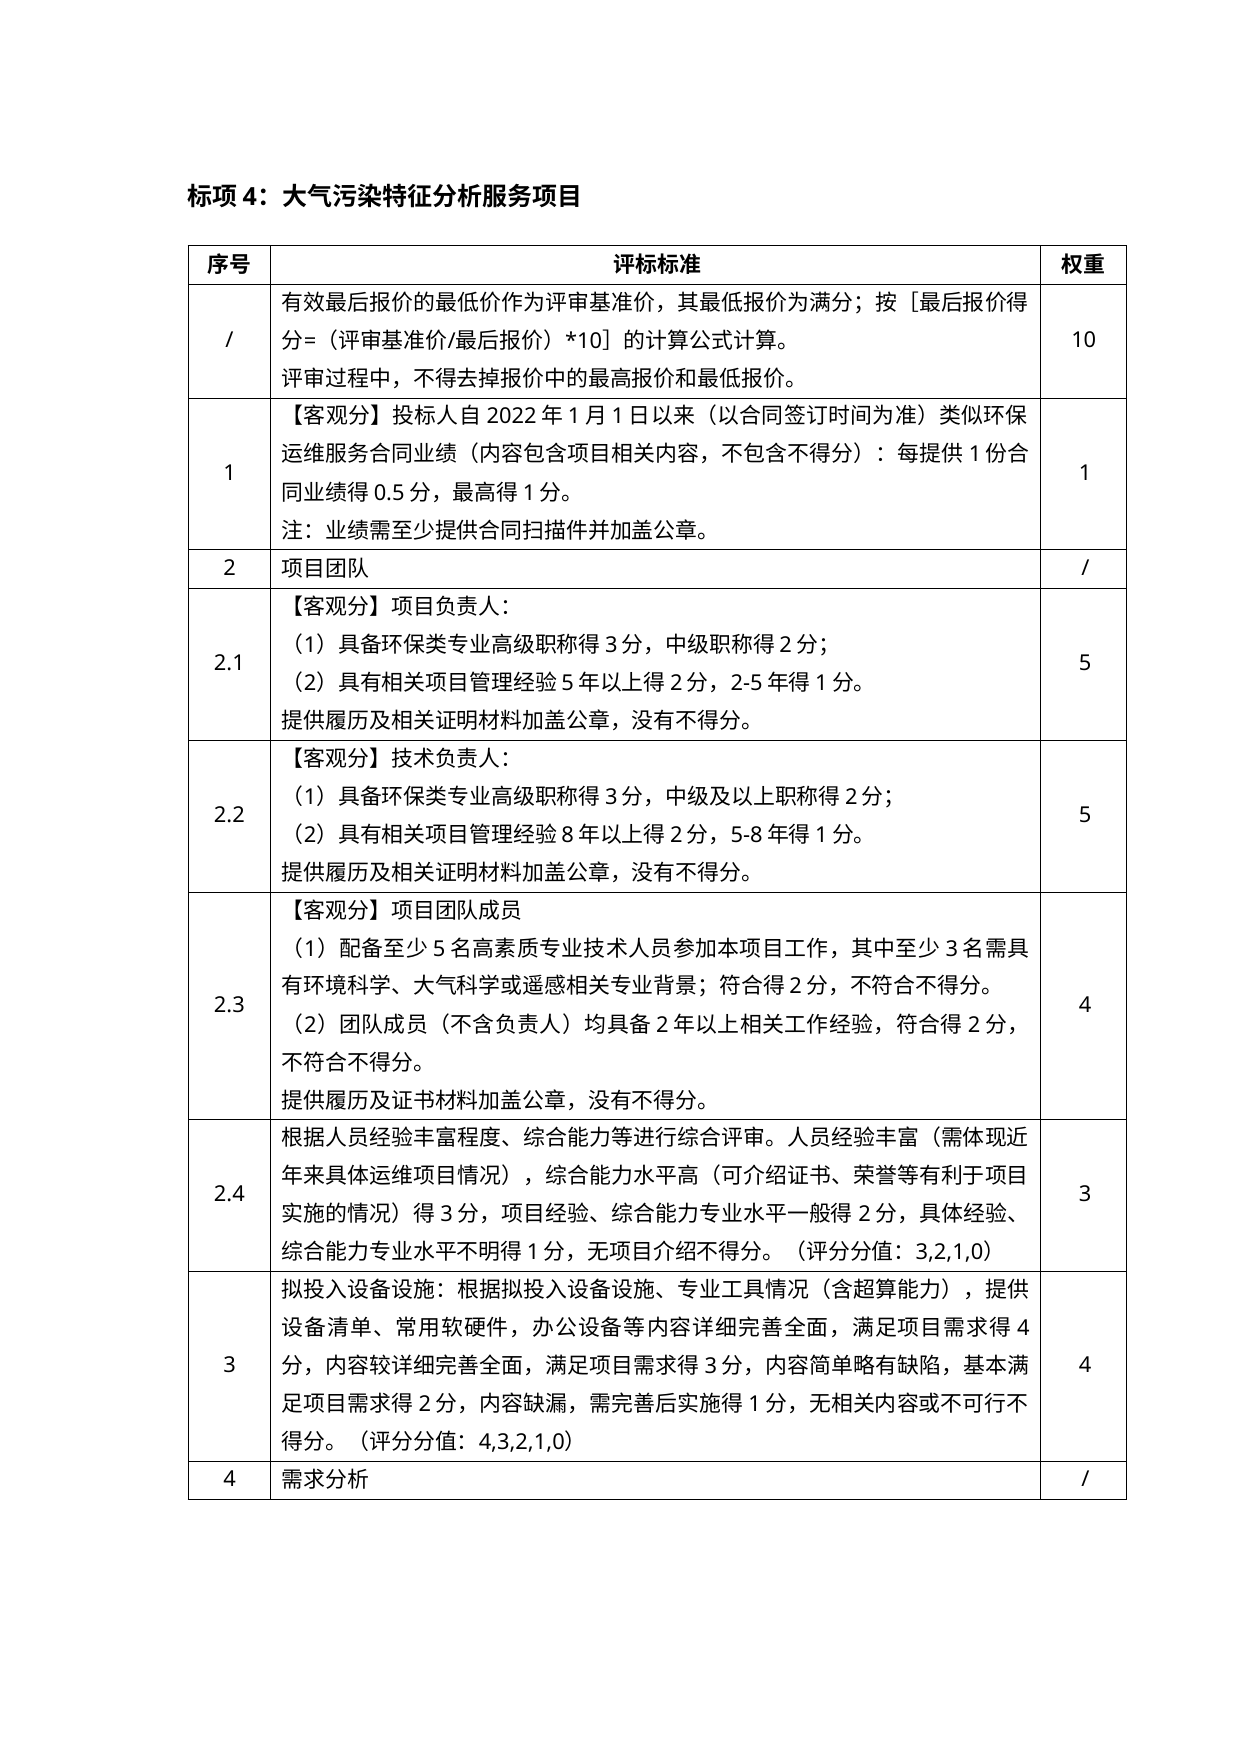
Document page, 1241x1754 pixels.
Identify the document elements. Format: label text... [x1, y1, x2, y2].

table_cell 4 [1041, 1272, 1126, 1461]
table_cell 有效最后报价的最低价作为评审基准价，其最低报价为满分；按［最后报价得分=（评审基准价/最后报价）*10］的计算公式计算。 评审过程中，不得去掉报价中的最高报价和最低报价。 [271, 285, 1040, 397]
table_cell 2.3 [189, 893, 270, 1119]
table_cell / [1041, 1462, 1126, 1499]
table_cell 10 [1041, 285, 1126, 397]
table_cell 3 [189, 1272, 270, 1461]
table_cell 2.4 [189, 1120, 270, 1271]
table_cell 根据人员经验丰富程度、综合能力等进行综合评审。人员经验丰富（需体现近年来具体运维项目情况），综合能力水平高（可介绍证书、荣誉等有利于项目实施的情况）得3分，项目经验、综合能力专业水平一般得2分，具体经验、综合能力专业水平不明得1分，无项目介绍不得分。（评分分值：3,2,1,0） [271, 1120, 1040, 1271]
table_cell 【客观分】项目团队成员 （1）配备至少5名高素质专业技术人员参加本项目工作，其中至少3名需具有环境科学、大气科学或遥感相关专业背景；符合得2分，不符合不得分。 （2）团队成员（不含负责人）均具备2年以上相关工作经验，符合得2分，不符合不得分。 提供履历及证书材料加盖公章，没有不得分。 [271, 893, 1040, 1119]
table_cell 5 [1041, 741, 1126, 892]
table_cell 1 [189, 399, 270, 549]
table_header 序号 [189, 246, 270, 284]
table_cell 【客观分】技术负责人： （1）具备环保类专业高级职称得3分，中级及以上职称得2分； （2）具有相关项目管理经验8年以上得2分，5-8年得1分。 提供履历及相关证明材料加盖公章，没有不得分。 [271, 741, 1040, 892]
table_cell 5 [1041, 589, 1126, 740]
table_cell 2 [189, 550, 270, 588]
table_cell / [1041, 550, 1126, 588]
table_header 评标标准 [271, 246, 1040, 284]
table_header 权重 [1041, 246, 1126, 284]
subtitle 标项4：大气污染特征分析服务项目 [187, 162, 1053, 227]
table_cell 4 [189, 1462, 270, 1499]
table_cell 2.2 [189, 741, 270, 892]
table_cell 拟投入设备设施：根据拟投入设备设施、专业工具情况（含超算能力），提供设备清单、常用软硬件，办公设备等内容详细完善全面，满足项目需求得4分，内容较详细完善全面，满足项目需求得3分，内容简单略有缺陷，基本满足项目需求得2分，内容缺漏，需完善后实施得1分，无相关内容或不可行不得分。（评分分值：4,3,2,1,0） [271, 1272, 1040, 1461]
table_cell 需求分析 [271, 1462, 1040, 1499]
table_cell 4 [1041, 893, 1126, 1119]
table_cell 3 [1041, 1120, 1126, 1271]
table_cell 1 [1041, 399, 1126, 549]
table_cell 2.1 [189, 589, 270, 740]
table_cell 【客观分】项目负责人： （1）具备环保类专业高级职称得3分，中级职称得2分； （2）具有相关项目管理经验5年以上得2分，2-5年得1分。 提供履历及相关证明材料加盖公章，没有不得分。 [271, 589, 1040, 740]
table_cell 项目团队 [271, 550, 1040, 588]
table_cell / [189, 285, 270, 397]
table_cell 【客观分】投标人自2022年1月1日以来（以合同签订时间为准）类似环保运维服务合同业绩（内容包含项目相关内容，不包含不得分）：每提供1份合同业绩得0.5分，最高得1分。 注：业绩需至少提供合同扫描件并加盖公章。 [271, 399, 1040, 549]
